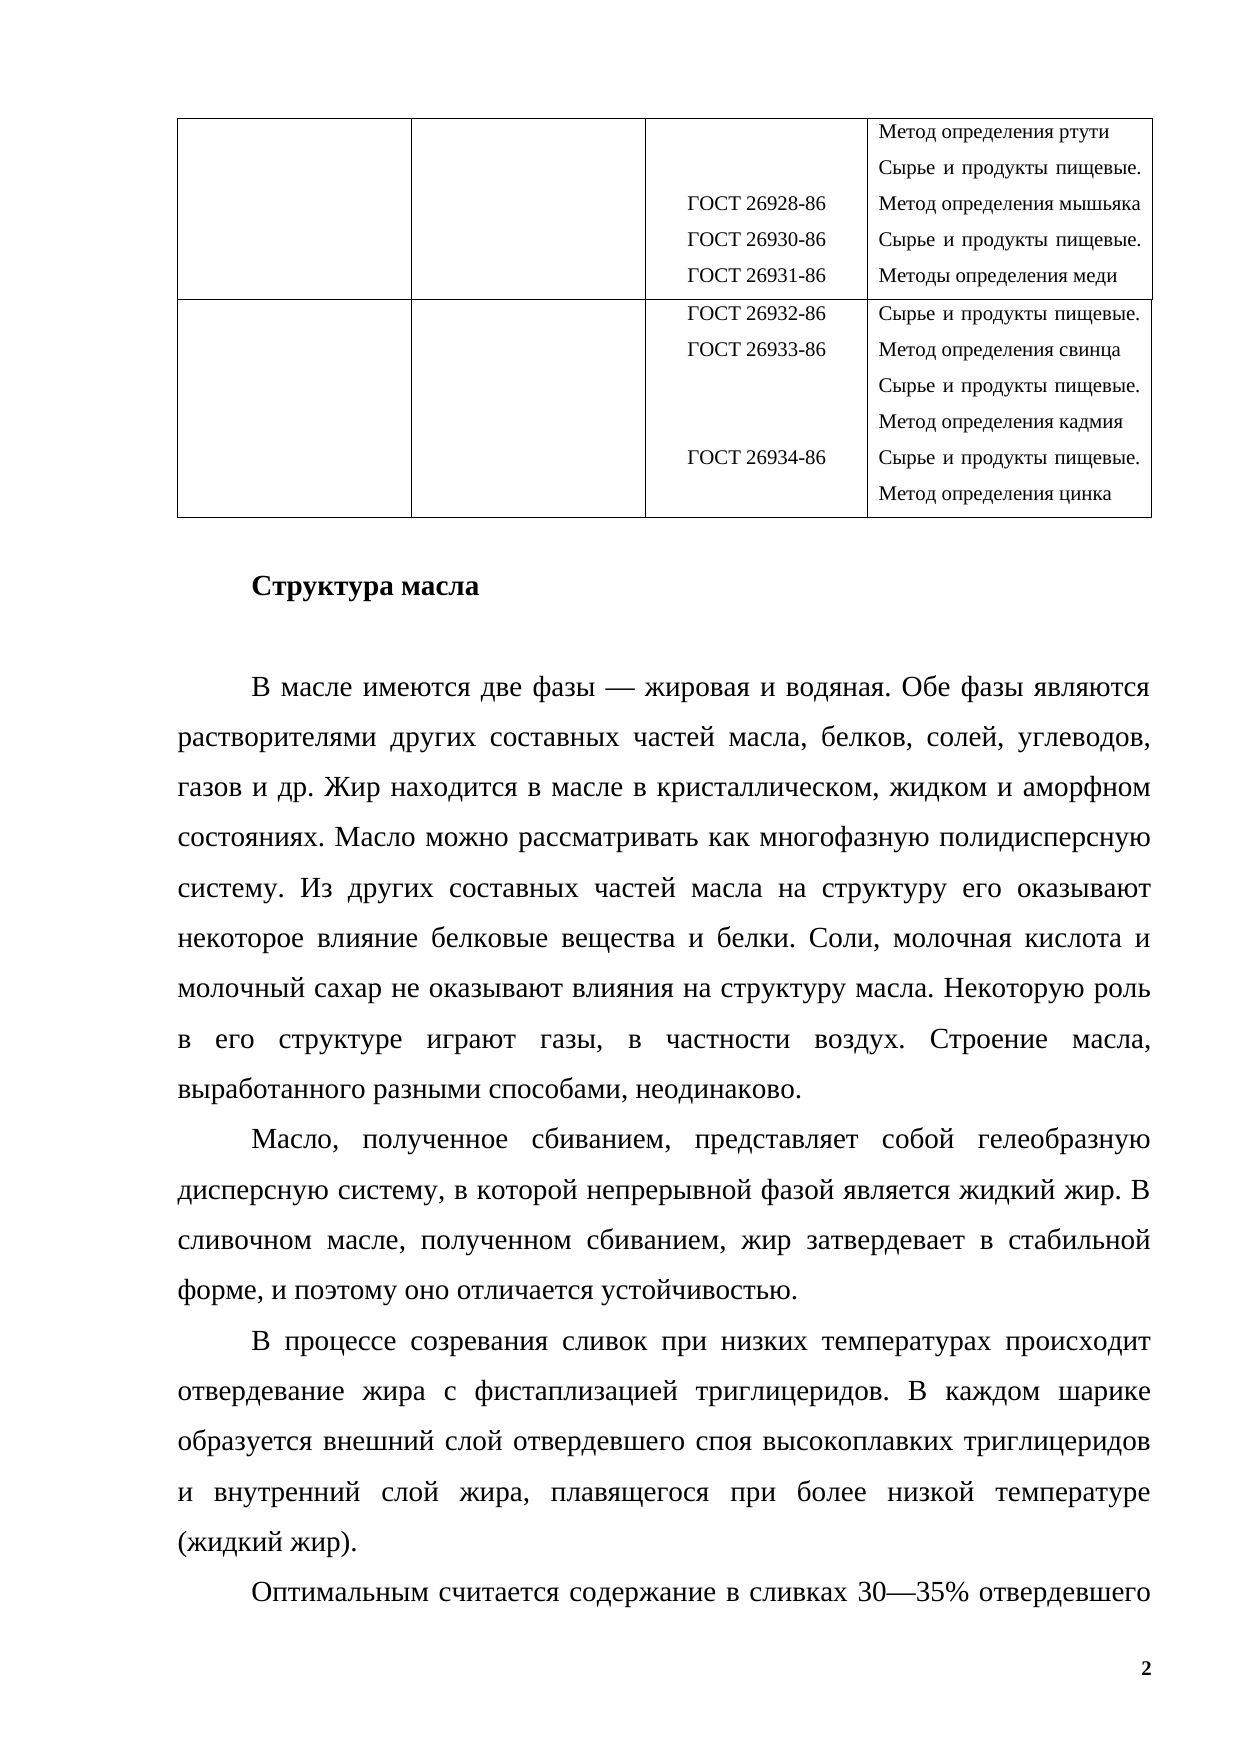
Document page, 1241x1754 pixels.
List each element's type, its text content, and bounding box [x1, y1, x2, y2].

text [177, 1574, 1152, 1608]
table_cell ГОСТ 26932-86 ГОСТ 26933-86 ГОСТ 26934-86 [646, 300, 867, 517]
text Структура масла [177, 568, 1152, 602]
table_cell [412, 300, 645, 517]
text Масло, полученное сбиванием, представляет собой гелеобразную дисперсную систему, в которой непрерывной фазой является жидкий жир. В сливочном масле, полученном сбиванием, жир затвердевает в стабильной форме, и поэтому оно отличается устойчивостью. [177, 1121, 1152, 1306]
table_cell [412, 119, 645, 299]
table_cell [178, 300, 411, 517]
text В процессе созревания сливок при низких температурах происходит отвердевание жира с фистаплизацией триглицеридов. В каждом шарике образуется внешний слой отвердевшего споя высокоплавких триглицеридов и внутренний слой жира, плавящегося при более низкой температуре (жидкий жир). [177, 1323, 1152, 1557]
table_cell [646, 119, 867, 299]
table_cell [178, 119, 411, 299]
text В масле имеются две фазы — жировая и водяная. Обе фазы являются растворителями других составных частей масла, белков, солей, углеводов, газов и др. Жир находится в масле в кристаллическом, жидком и аморфном состояниях. Масло можно рассматривать как многофазную полидисперсную систему. Из других составных частей масла на структуру его оказывают некоторое влияние белковые вещества и белки. Соли, молочная кислота и молочный сахар не оказывают влияния на структуру масла. Некоторую роль в его структуре играют газы, в частности воздух. Строение масла, выработанного разными способами, неодинаково. [177, 669, 1152, 1105]
table_cell Сырье и продукты пищевые. Метод определения свинца Сырье и продукты пищевые. Метод определения кадмия Сырье и продукты пищевые. Метод определения цинка [868, 300, 1151, 517]
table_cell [868, 119, 1152, 299]
